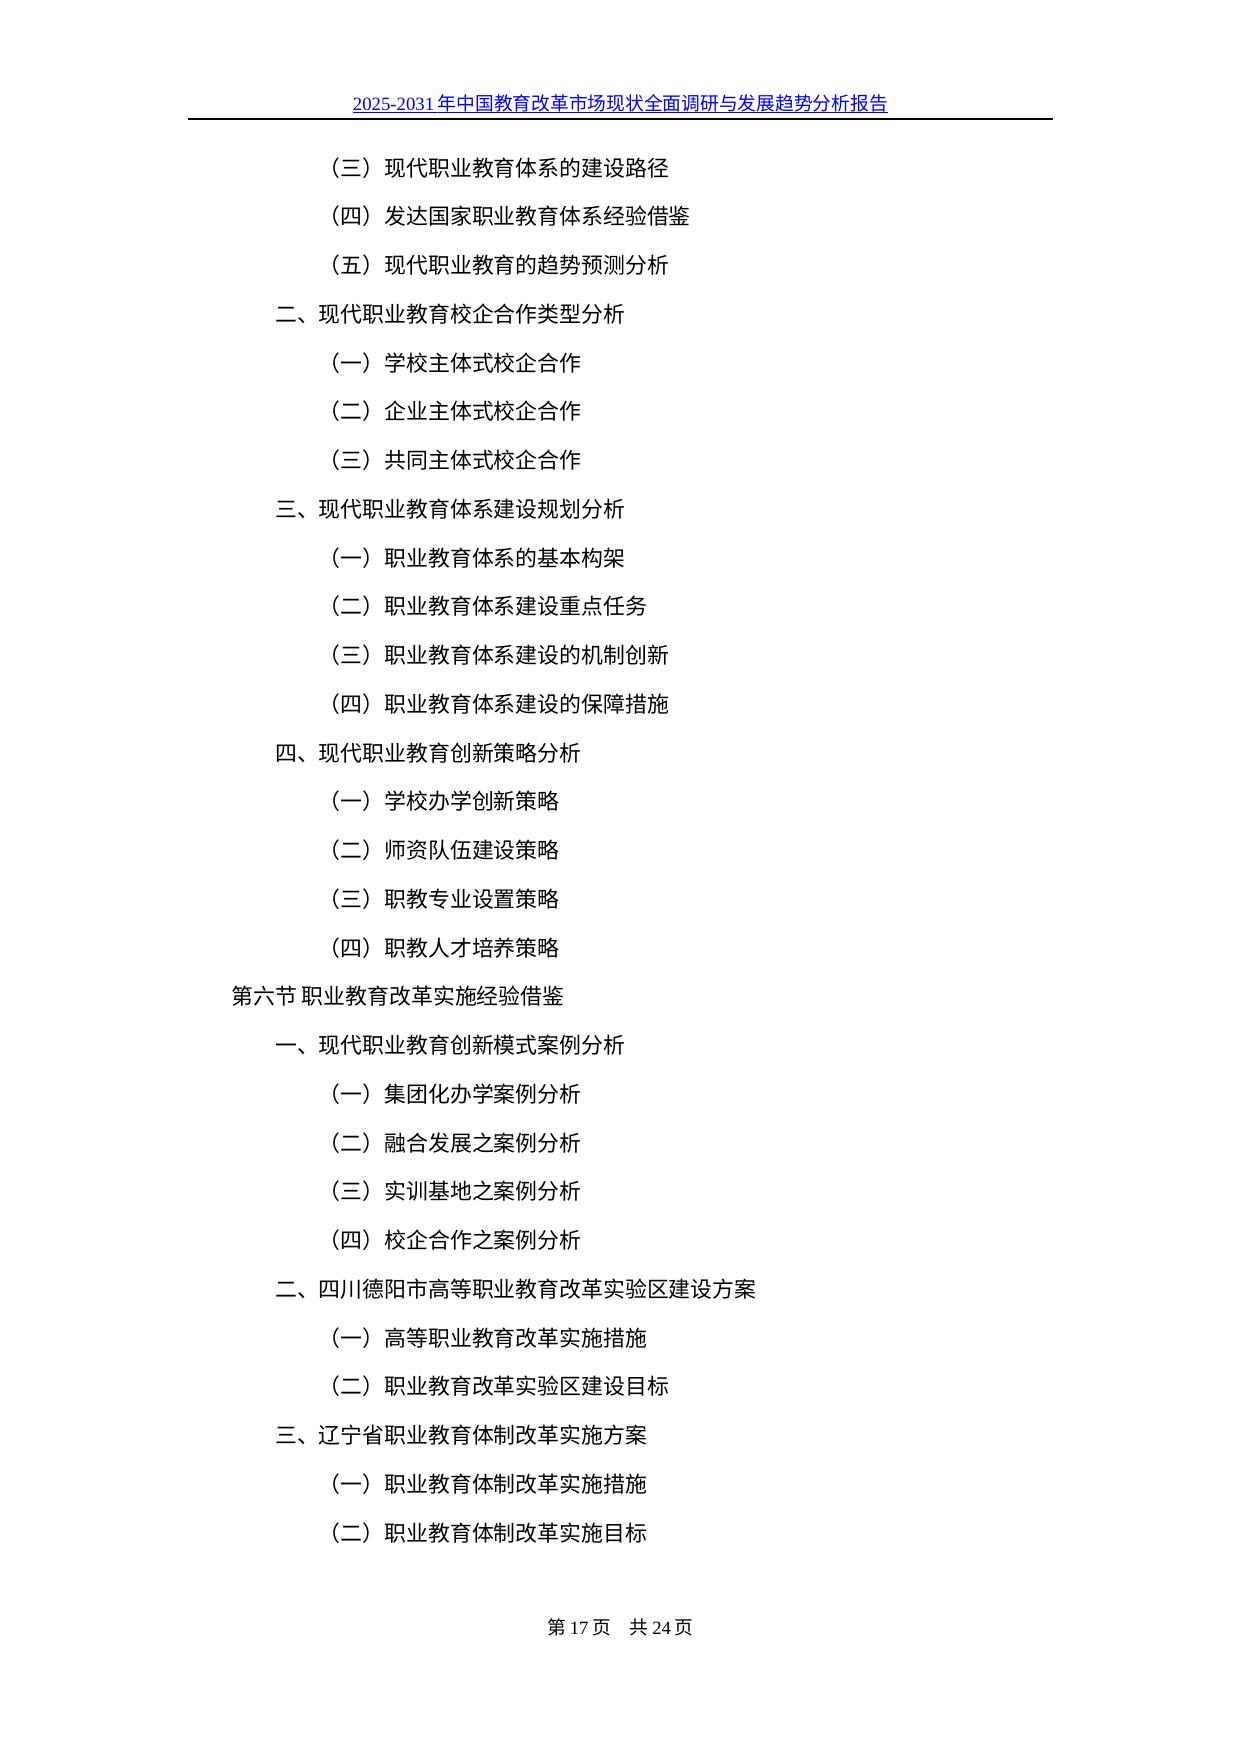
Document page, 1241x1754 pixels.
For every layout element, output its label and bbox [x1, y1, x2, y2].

text [187, 150, 1053, 1548]
